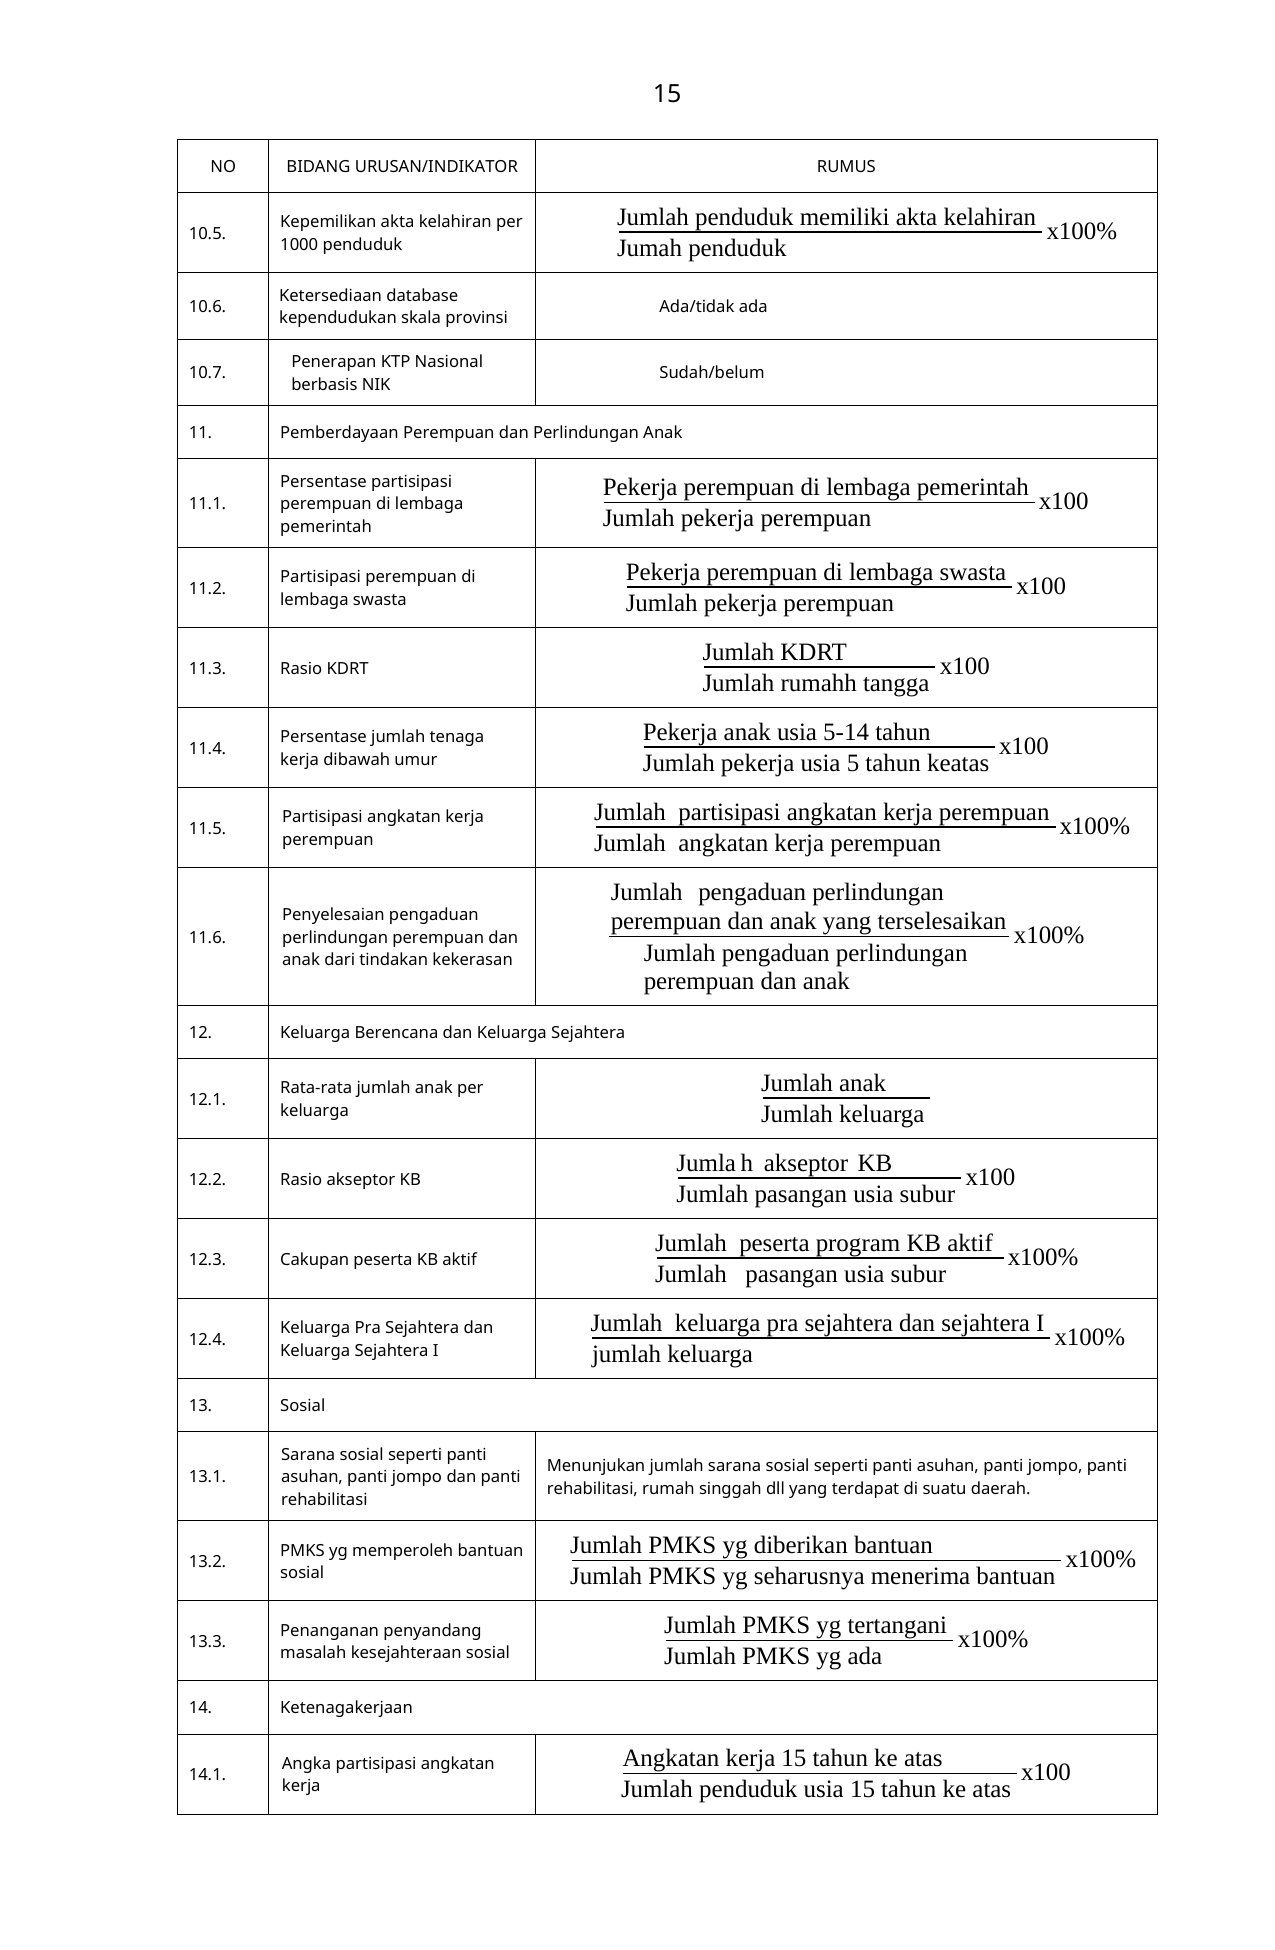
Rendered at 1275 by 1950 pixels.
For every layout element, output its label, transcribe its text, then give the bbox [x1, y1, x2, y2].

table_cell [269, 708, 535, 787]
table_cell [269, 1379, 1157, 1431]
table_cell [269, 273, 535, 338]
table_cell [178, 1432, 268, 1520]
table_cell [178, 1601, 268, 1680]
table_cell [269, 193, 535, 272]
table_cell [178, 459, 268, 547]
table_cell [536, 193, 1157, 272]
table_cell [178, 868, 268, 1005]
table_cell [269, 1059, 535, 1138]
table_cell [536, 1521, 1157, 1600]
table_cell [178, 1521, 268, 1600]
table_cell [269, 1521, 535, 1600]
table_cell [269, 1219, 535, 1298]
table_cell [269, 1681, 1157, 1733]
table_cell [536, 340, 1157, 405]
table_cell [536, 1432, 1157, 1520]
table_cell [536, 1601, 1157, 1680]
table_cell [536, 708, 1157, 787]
table_header RUMUS [536, 140, 1157, 192]
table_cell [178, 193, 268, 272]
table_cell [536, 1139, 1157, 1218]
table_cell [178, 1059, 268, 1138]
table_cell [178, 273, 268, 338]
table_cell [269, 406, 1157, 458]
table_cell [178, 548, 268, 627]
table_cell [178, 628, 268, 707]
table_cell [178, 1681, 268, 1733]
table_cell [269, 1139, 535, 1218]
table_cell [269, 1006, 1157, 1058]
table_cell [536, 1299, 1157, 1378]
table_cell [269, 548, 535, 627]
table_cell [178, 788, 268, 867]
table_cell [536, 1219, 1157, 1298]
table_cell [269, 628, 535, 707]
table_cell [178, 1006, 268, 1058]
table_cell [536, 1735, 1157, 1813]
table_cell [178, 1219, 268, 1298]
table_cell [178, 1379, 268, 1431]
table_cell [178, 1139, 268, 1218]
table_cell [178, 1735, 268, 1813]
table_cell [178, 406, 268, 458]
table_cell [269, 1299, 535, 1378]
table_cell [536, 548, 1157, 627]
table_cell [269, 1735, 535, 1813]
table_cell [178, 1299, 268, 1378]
table_header BIDANG URUSAN/INDIKATOR [269, 140, 535, 192]
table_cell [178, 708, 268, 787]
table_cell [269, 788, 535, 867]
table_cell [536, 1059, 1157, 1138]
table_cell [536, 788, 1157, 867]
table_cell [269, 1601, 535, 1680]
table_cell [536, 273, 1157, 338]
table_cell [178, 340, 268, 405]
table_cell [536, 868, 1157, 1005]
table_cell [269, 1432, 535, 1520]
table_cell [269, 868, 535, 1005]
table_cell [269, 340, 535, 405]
table_header NO [178, 140, 268, 192]
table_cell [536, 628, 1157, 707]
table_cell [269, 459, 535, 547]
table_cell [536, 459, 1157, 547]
